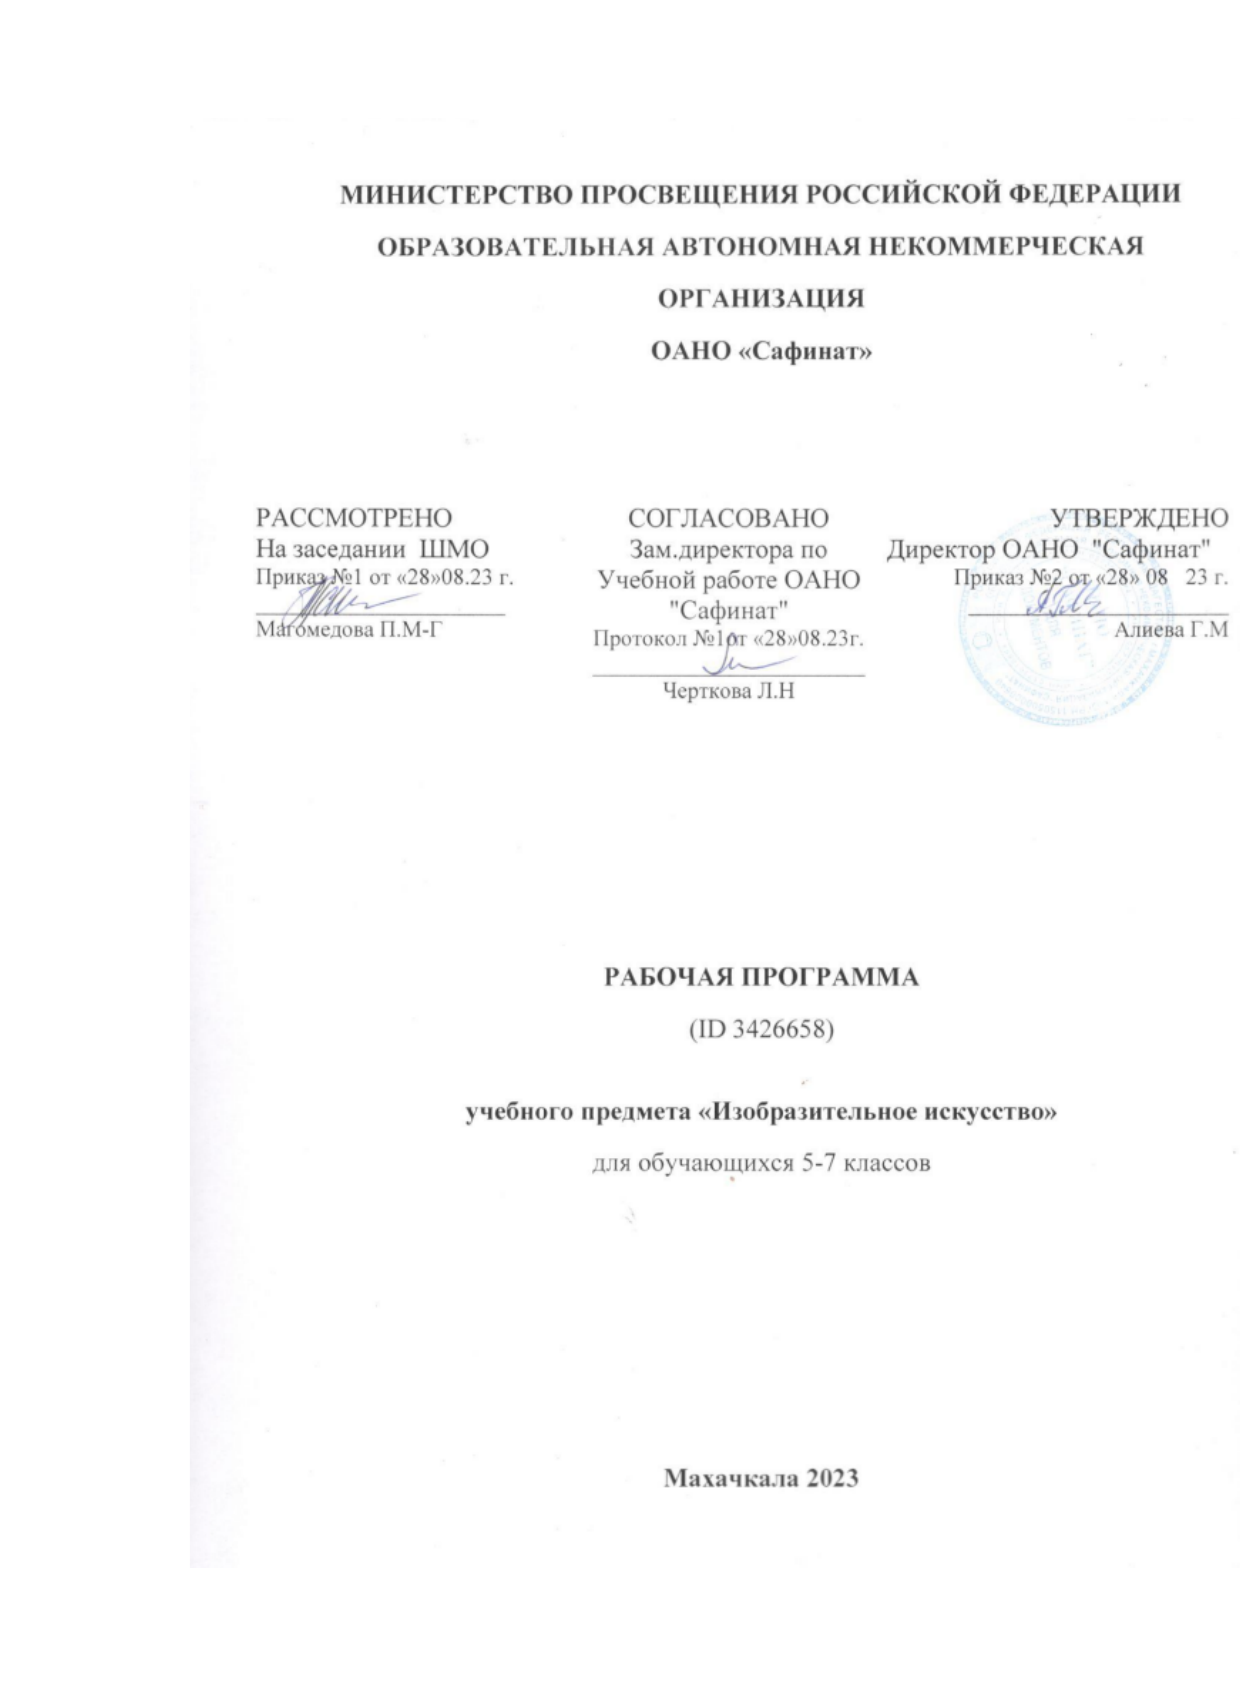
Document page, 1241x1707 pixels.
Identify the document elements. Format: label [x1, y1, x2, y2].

picture [189, 118, 1241, 1568]
